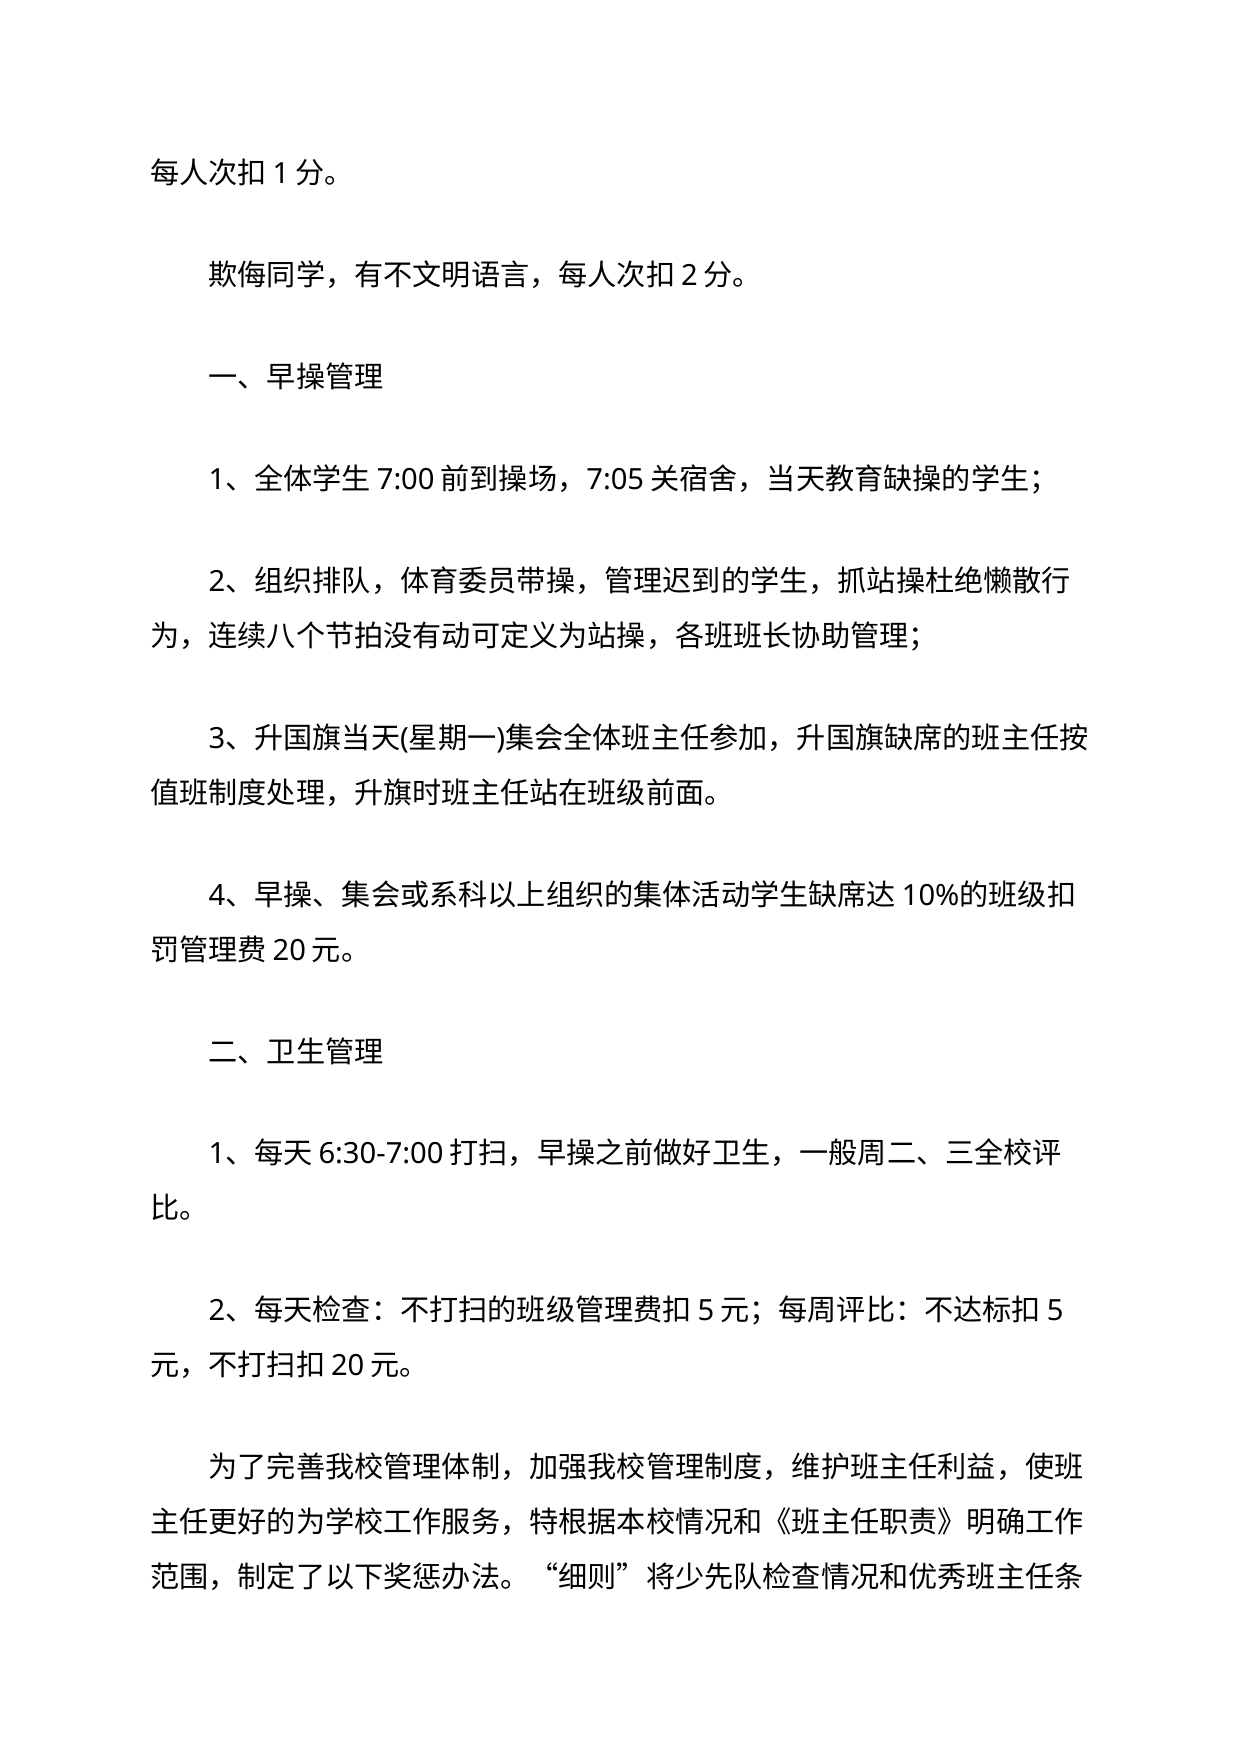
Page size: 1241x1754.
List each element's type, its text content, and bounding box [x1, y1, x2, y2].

text 4、早操、集会或系科以上组织的集体活动学生缺席达10%的班级扣罚管理费20元。 [150, 871, 1090, 969]
text 3、升国旗当天(星期一)集会全体班主任参加，升国旗缺席的班主任按值班制度处理，升旗时班主任站在班级前面。 [150, 714, 1090, 812]
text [150, 150, 1090, 192]
text 二、卫生管理 [150, 1028, 1090, 1071]
text 一、早操管理 [150, 354, 1090, 396]
text 2、每天检查：不打扫的班级管理费扣5元；每周评比：不达标扣5元，不打扫扣20元。 [150, 1287, 1090, 1384]
text 2、组织排队，体育委员带操，管理迟到的学生，抓站操杜绝懒散行为，连续八个节拍没有动可定义为站操，各班班长协助管理； [150, 558, 1090, 655]
text 1、全体学生7:00前到操场，7:05关宿舍，当天教育缺操的学生； [150, 456, 1090, 498]
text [150, 1444, 1090, 1596]
text 欺侮同学，有不文明语言，每人次扣2分。 [150, 252, 1090, 294]
text 1、每天6:30-7:00打扫，早操之前做好卫生，一般周二、三全校评比。 [150, 1130, 1090, 1227]
